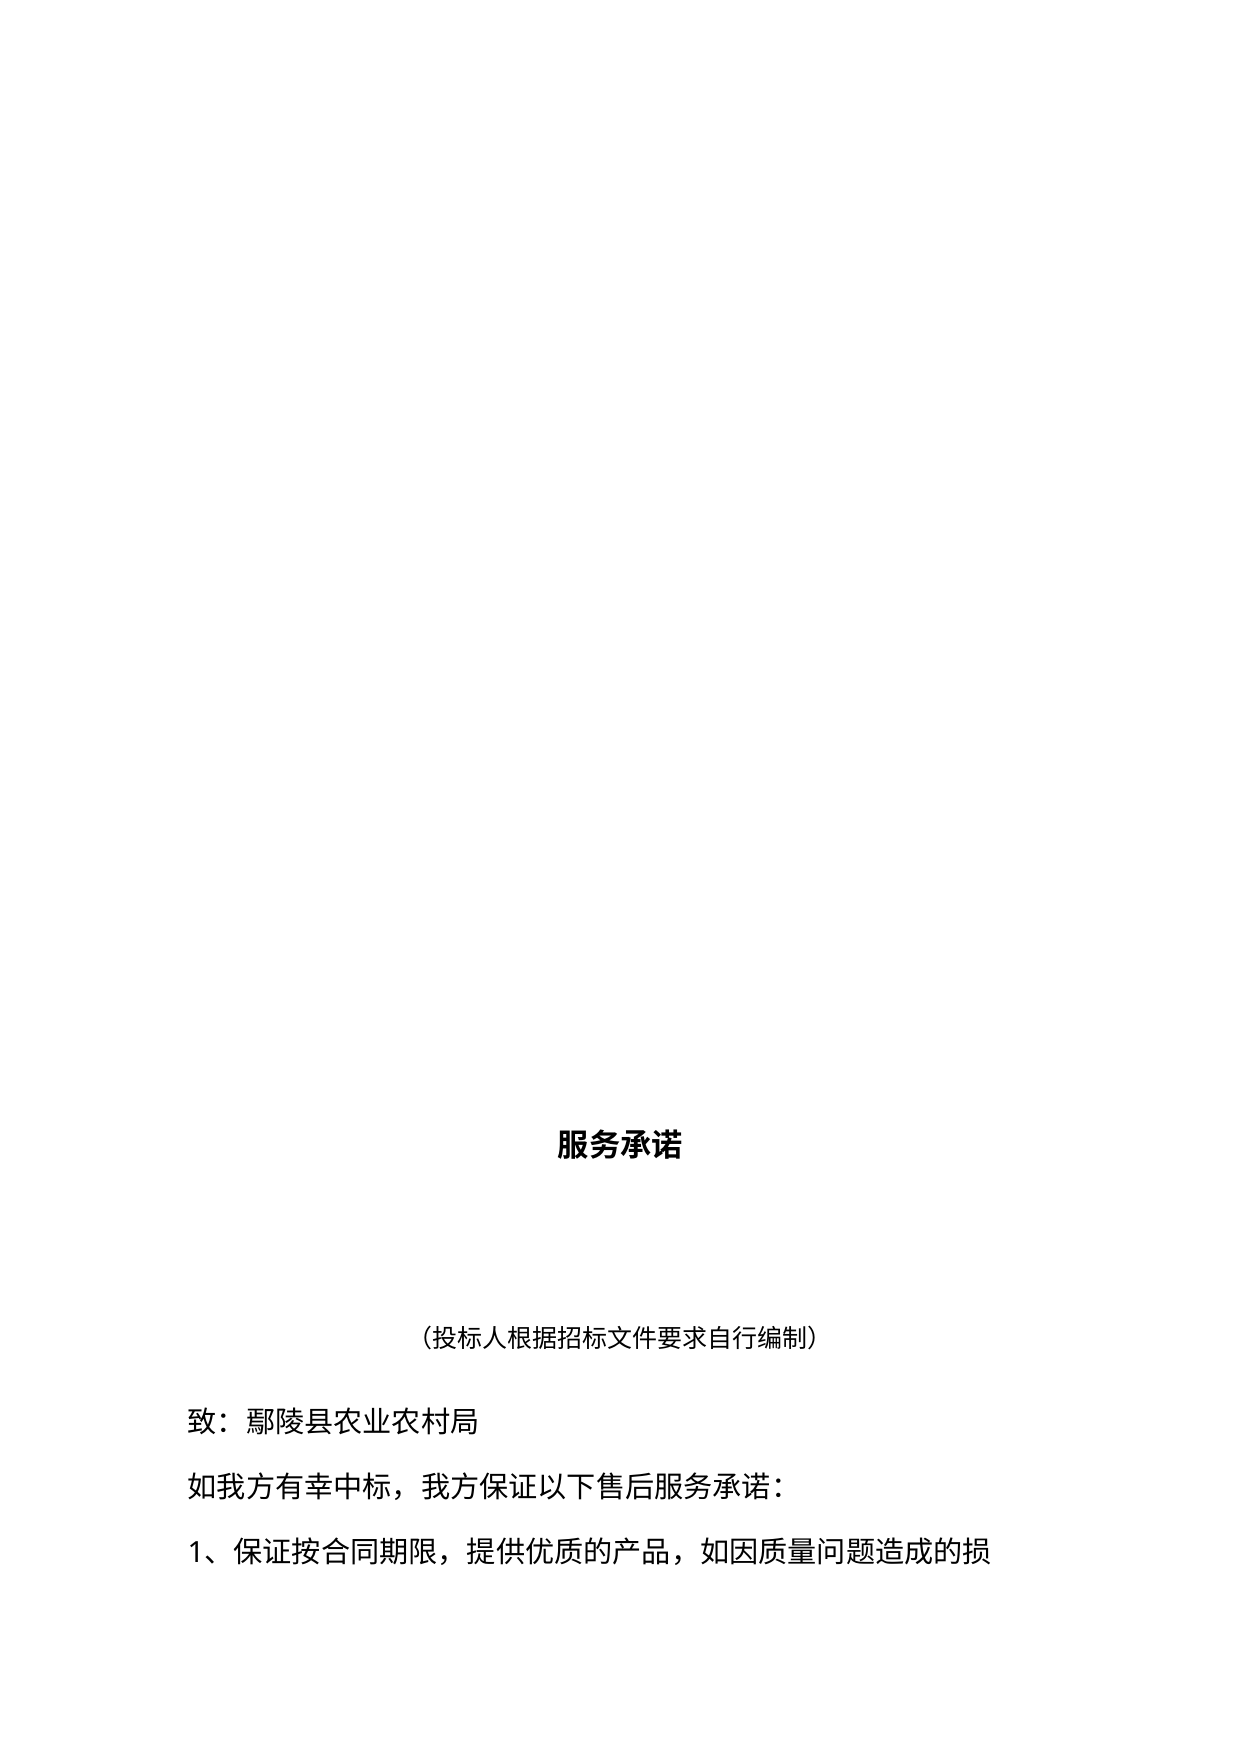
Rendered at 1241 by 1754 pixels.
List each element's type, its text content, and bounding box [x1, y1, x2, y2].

text 1、保证按合同期限，提供优质的产品，如因质量问题造成的损 [187, 1517, 1053, 1582]
text （投标人根据招标文件要求自行编制） [187, 1304, 1053, 1369]
text 如我方有幸中标，我方保证以下售后服务承诺： [187, 1452, 1053, 1517]
text 致：鄢陵县农业农村局 [187, 1387, 1053, 1452]
text 服务承诺 [187, 1111, 1053, 1176]
